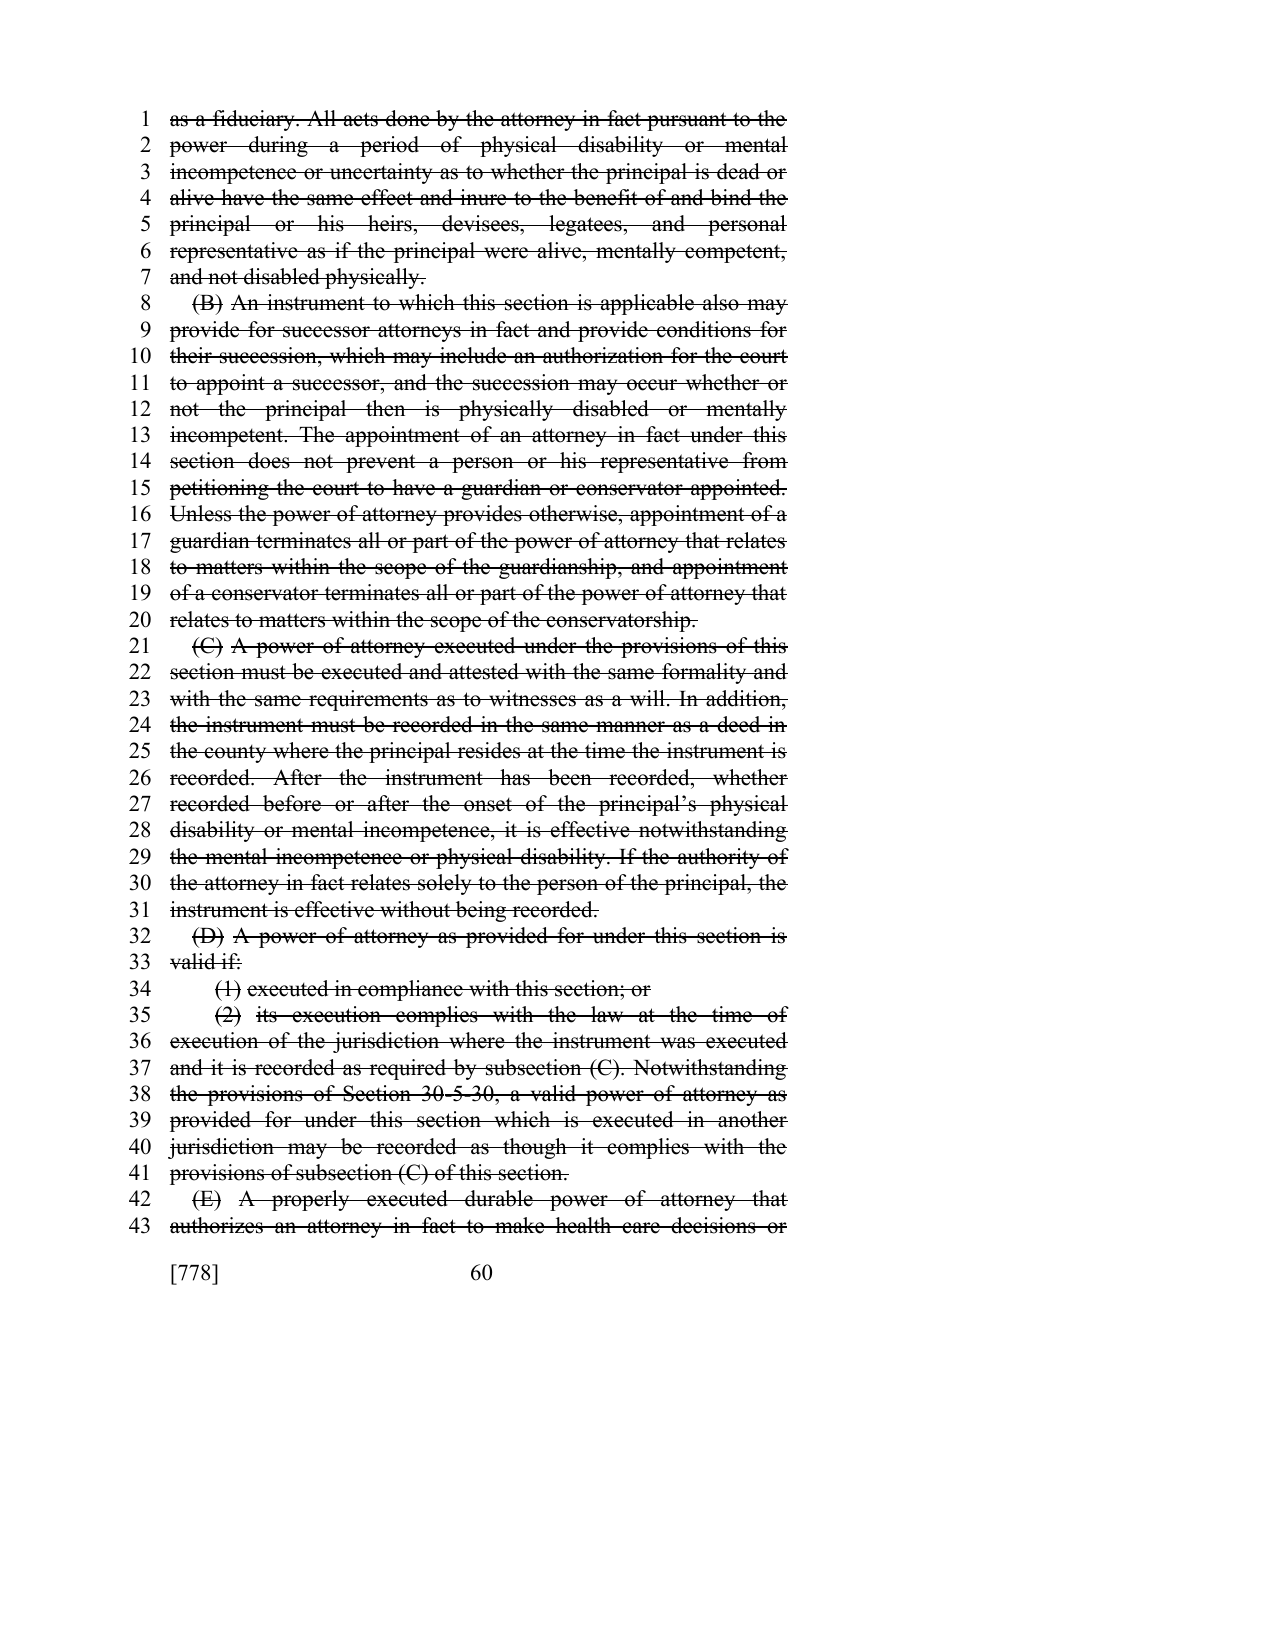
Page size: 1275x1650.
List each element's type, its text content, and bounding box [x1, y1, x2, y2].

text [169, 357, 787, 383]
text (1) executed in compliance with this section; or [169, 975, 787, 1001]
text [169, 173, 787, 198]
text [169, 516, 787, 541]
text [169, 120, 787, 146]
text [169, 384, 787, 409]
text (2) its execution complies with the law at the time of execution of the jurisdiction where the instrument was executed and it is recorded as required by subsection (C). Notwithstanding the provisions of Section 30-5-30, a valid power of attorney as provided for under this section which is executed in another jurisdiction may be recorded as though it complies with the provisions of subsection (C) of this section. [169, 1001, 787, 1042]
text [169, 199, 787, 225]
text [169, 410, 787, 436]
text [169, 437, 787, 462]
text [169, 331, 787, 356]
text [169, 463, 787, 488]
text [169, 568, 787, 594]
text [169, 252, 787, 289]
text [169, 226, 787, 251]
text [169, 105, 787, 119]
text (D) A power of attorney as provided for under this section is valid if: [169, 922, 787, 975]
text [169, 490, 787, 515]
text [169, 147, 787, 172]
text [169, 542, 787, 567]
